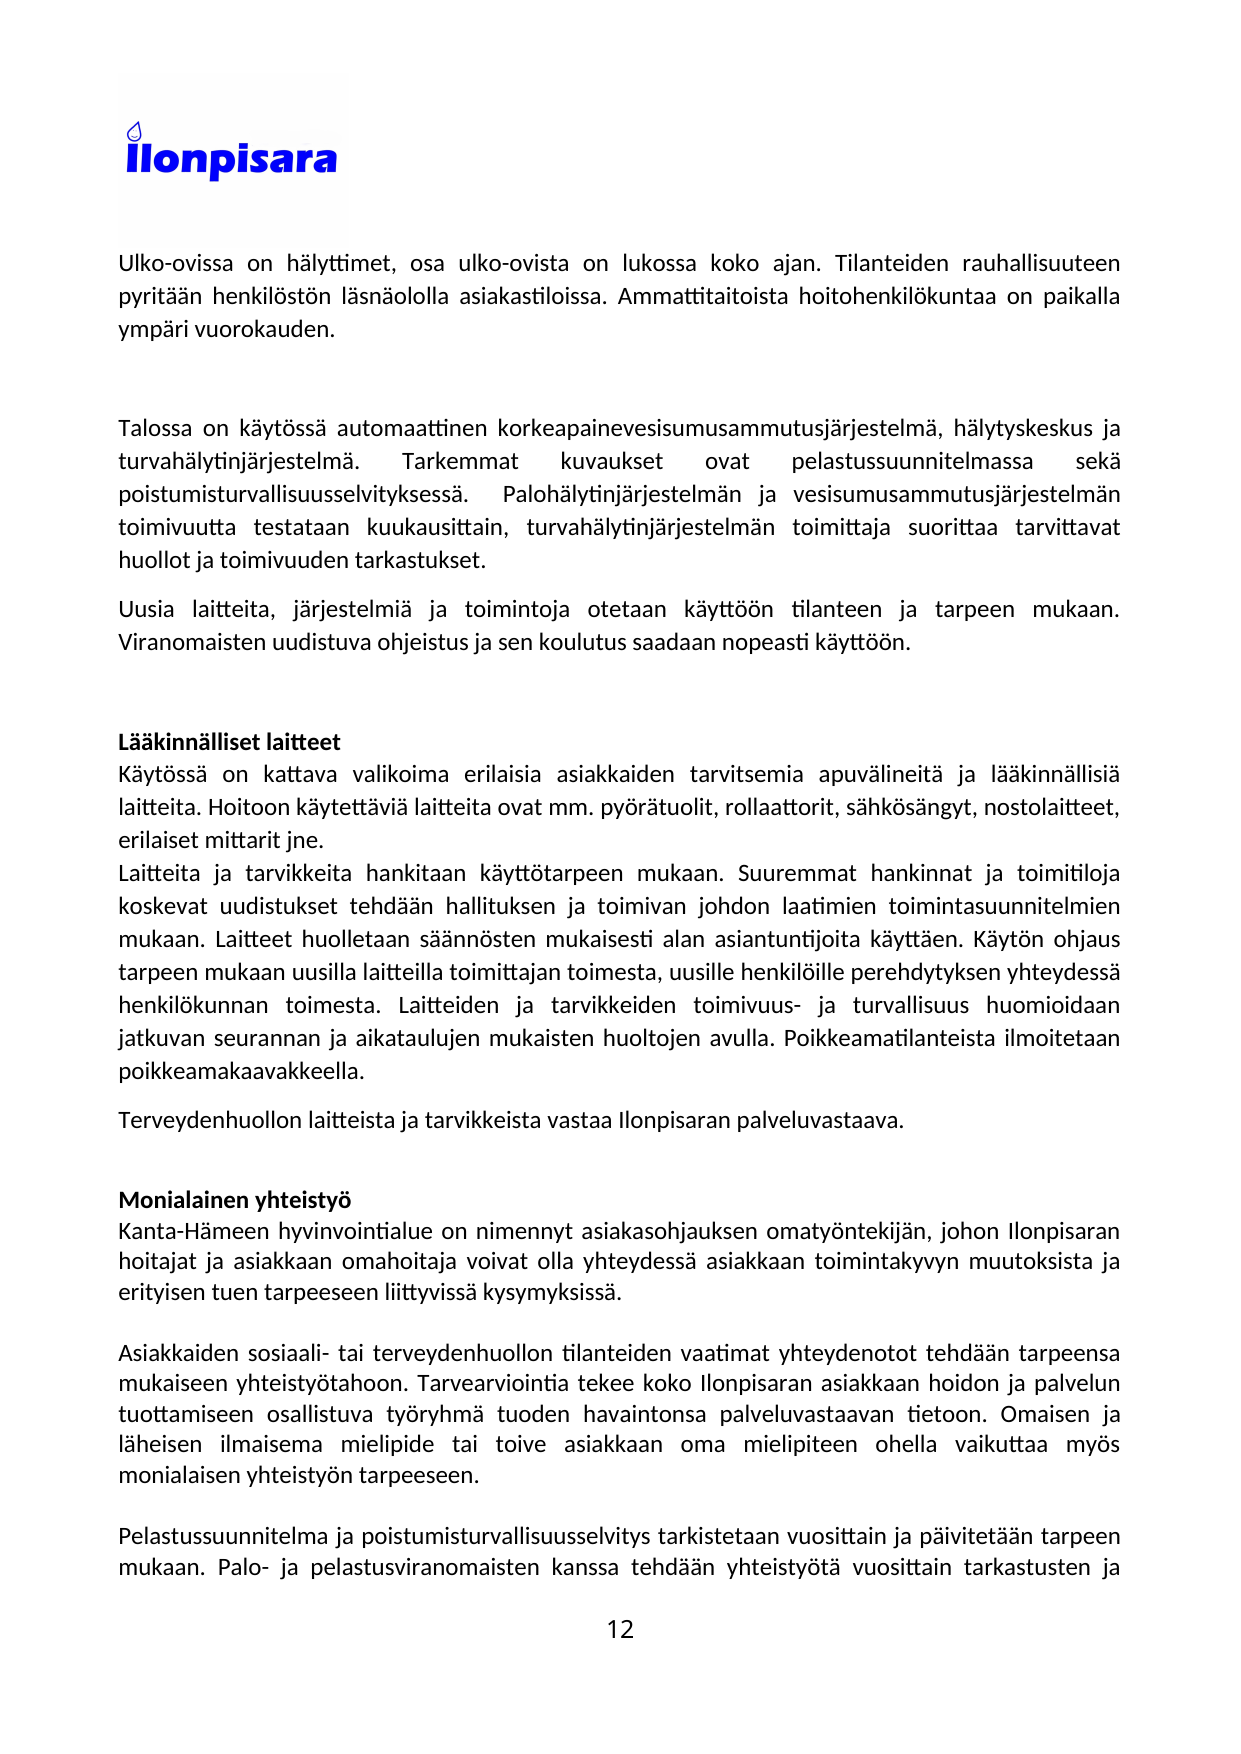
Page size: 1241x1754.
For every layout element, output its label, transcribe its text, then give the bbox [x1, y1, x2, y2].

text Uusia laitteita, järjestelmiä ja toimintoja otetaan käyttöön tilanteen ja tarpeen mukaan. Viranomaisten uudistuva ohjeistus ja sen koulutus saadaan nopeasti käyttöön. [118, 593, 1122, 657]
text Lääkinnälliset laitteet [118, 726, 1122, 756]
text Monialainen yhteistyö [118, 1184, 1122, 1215]
text Laitteita ja tarvikkeita hankitaan käyttötarpeen mukaan. Suuremmat hankinnat ja toimitiloja koskevat uudistukset tehdään hallituksen ja toimivan johdon laatimien toimintasuunnitelmien mukaan. Laitteet huolletaan säännösten mukaisesti alan asiantuntijoita käyttäen. Käytön ohjaus tarpeen mukaan uusilla laitteilla toimittajan toimesta, uusille henkilöille perehdytyksen yhteydessä henkilökunnan toimesta. Laitteiden ja tarvikkeiden toimivuus- ja turvallisuus huomioidaan jatkuvan seurannan ja aikataulujen mukaisten huoltojen avulla. Poikkeamatilanteista ilmoitetaan poikkeamakaavakkeella. [118, 857, 1122, 1085]
text Asiakkaiden sosiaali- tai terveydenhuollon tilanteiden vaatimat yhteydenotot tehdään tarpeensa mukaiseen yhteistyötahoon. Tarvearviointia tekee koko Ilonpisaran asiakkaan hoidon ja palvelun tuottamiseen osallistuva työryhmä tuoden havaintonsa palveluvastaavan tietoon. Omaisen ja läheisen ilmaisema mielipide tai toive asiakkaan oma mielipiteen ohella vaikuttaa myös monialaisen yhteistyön tarpeeseen. [118, 1337, 1122, 1490]
text Talossa on käytössä automaattinen korkeapainevesisumusammutusjärjestelmä, hälytyskeskus ja turvahälytinjärjestelmä. Tarkemmat kuvaukset ovat pelastussuunnitelmassa sekä poistumisturvallisuusselvityksessä. Palohälytinjärjestelmän ja vesisumusammutusjärjestelmän toimivuutta testataan kuukausittain, turvahälytinjärjestelmän toimittaja suorittaa tarvittavat huollot ja toimivuuden tarkastukset. [118, 412, 1122, 574]
text Terveydenhuollon laitteista ja tarvikkeista vastaa Ilonpisaran palveluvastaava. [118, 1104, 1122, 1135]
text Ulko-ovissa on hälyttimet, osa ulko-ovista on lukossa koko ajan. Tilanteiden rauhallisuuteen pyritään henkilöstön läsnäololla asiakastiloissa. Ammattitaitoista hoitohenkilökuntaa on paikalla ympäri vuorokauden. [118, 247, 1122, 344]
text Kanta-Hämeen hyvinvointialue on nimennyt asiakasohjauksen omatyöntekijän, johon Ilonpisaran hoitajat ja asiakkaan omahoitaja voivat olla yhteydessä asiakkaan toimintakyvyn muutoksista ja erityisen tuen tarpeeseen liittyvissä kysymyksissä. [118, 1215, 1122, 1307]
text Käytössä on kattava valikoima erilaisia asiakkaiden tarvitsemia apuvälineitä ja lääkinnällisiä laitteita. Hoitoon käytettäviä laitteita ovat mm. pyörätuolit, rollaattorit, sähkösängyt, nostolaitteet, erilaiset mittarit jne. [118, 758, 1122, 855]
picture [118, 73, 350, 248]
